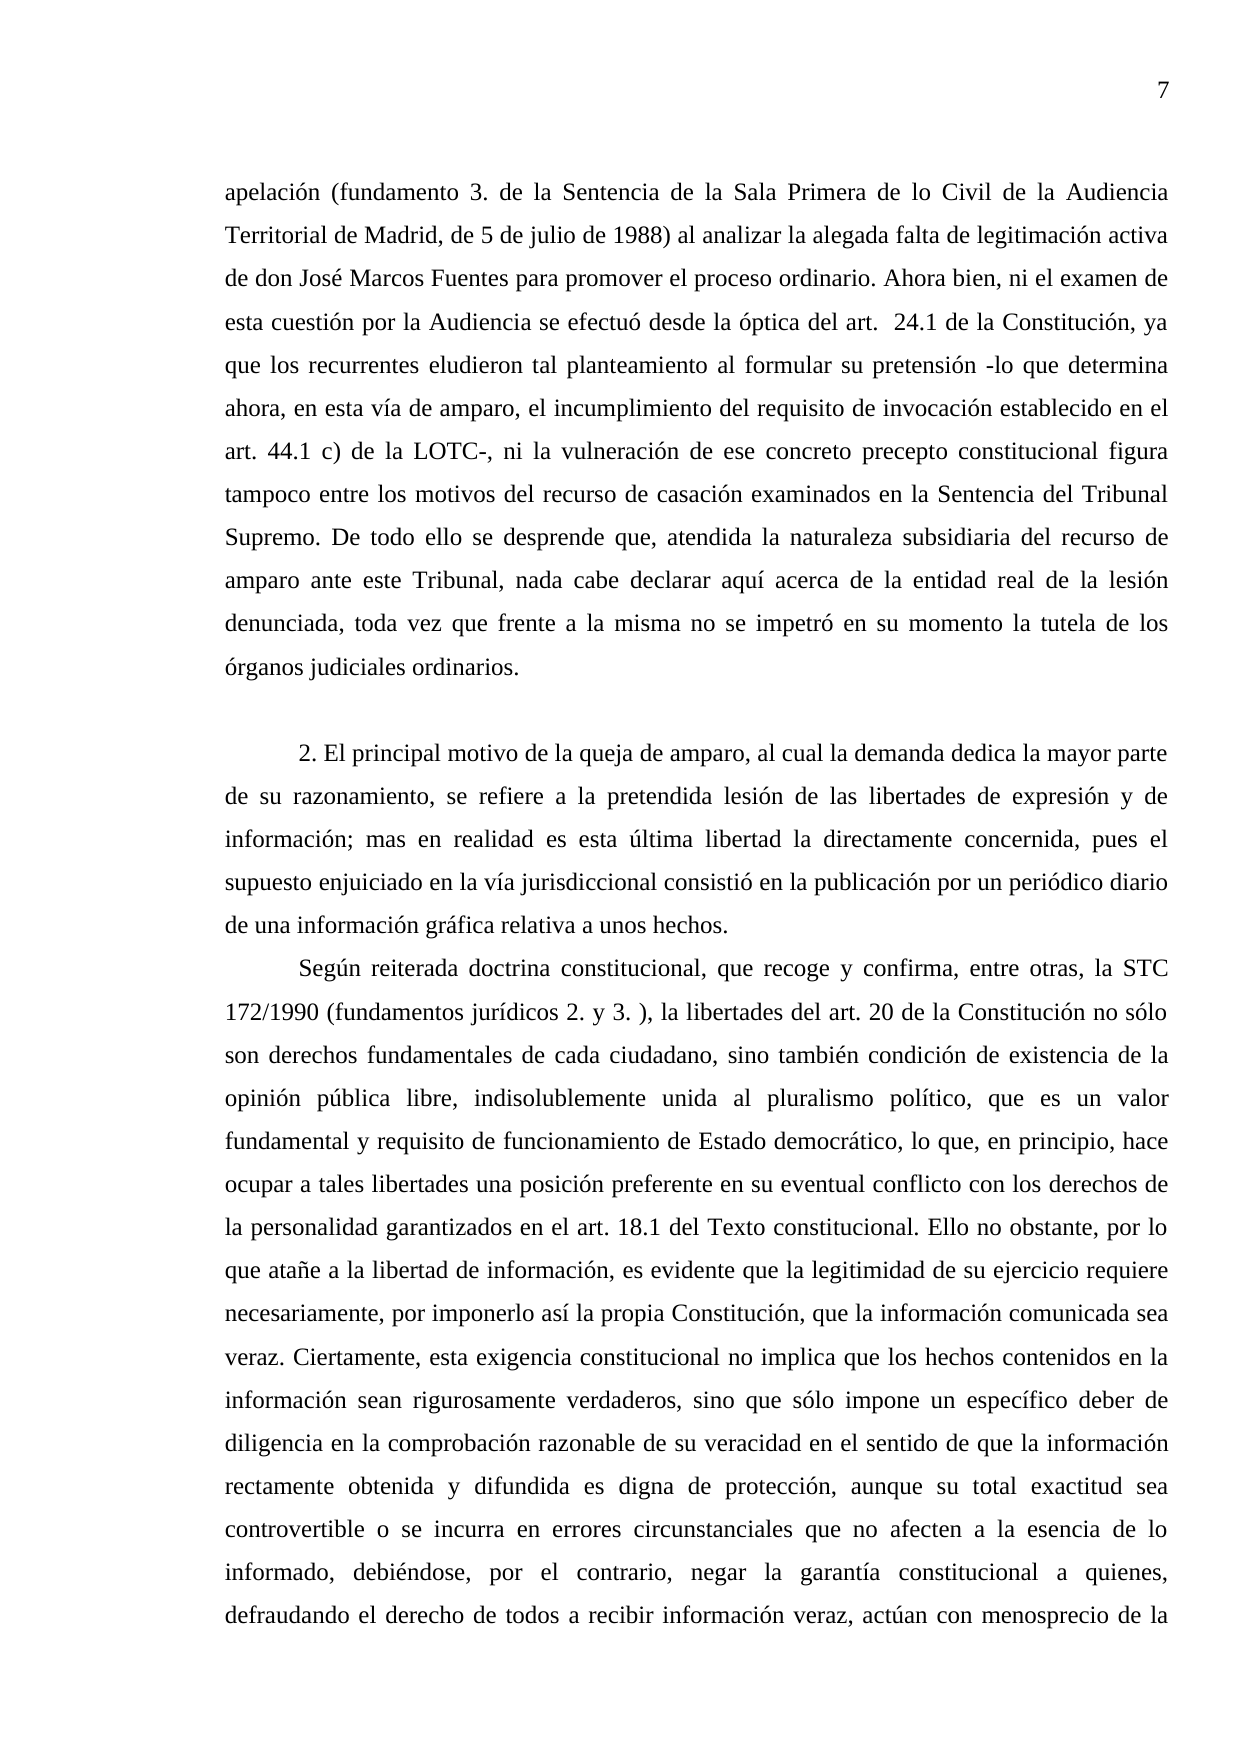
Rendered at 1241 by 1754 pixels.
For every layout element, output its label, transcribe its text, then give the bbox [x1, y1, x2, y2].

text 2. El principal motivo de la queja de amparo, al cual la demanda dedica la mayor parte de su razonamiento, se refiere a la pretendida lesión de las libertades de expresión y de información; mas en realidad es esta última libertad la directamente concernida, pues el supuesto enjuiciado en la vía jurisdiccional consistió en la publicación por un periódico diario de una información gráfica relativa a unos hechos. [224, 738, 1169, 939]
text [224, 177, 1169, 680]
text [224, 953, 1169, 1629]
